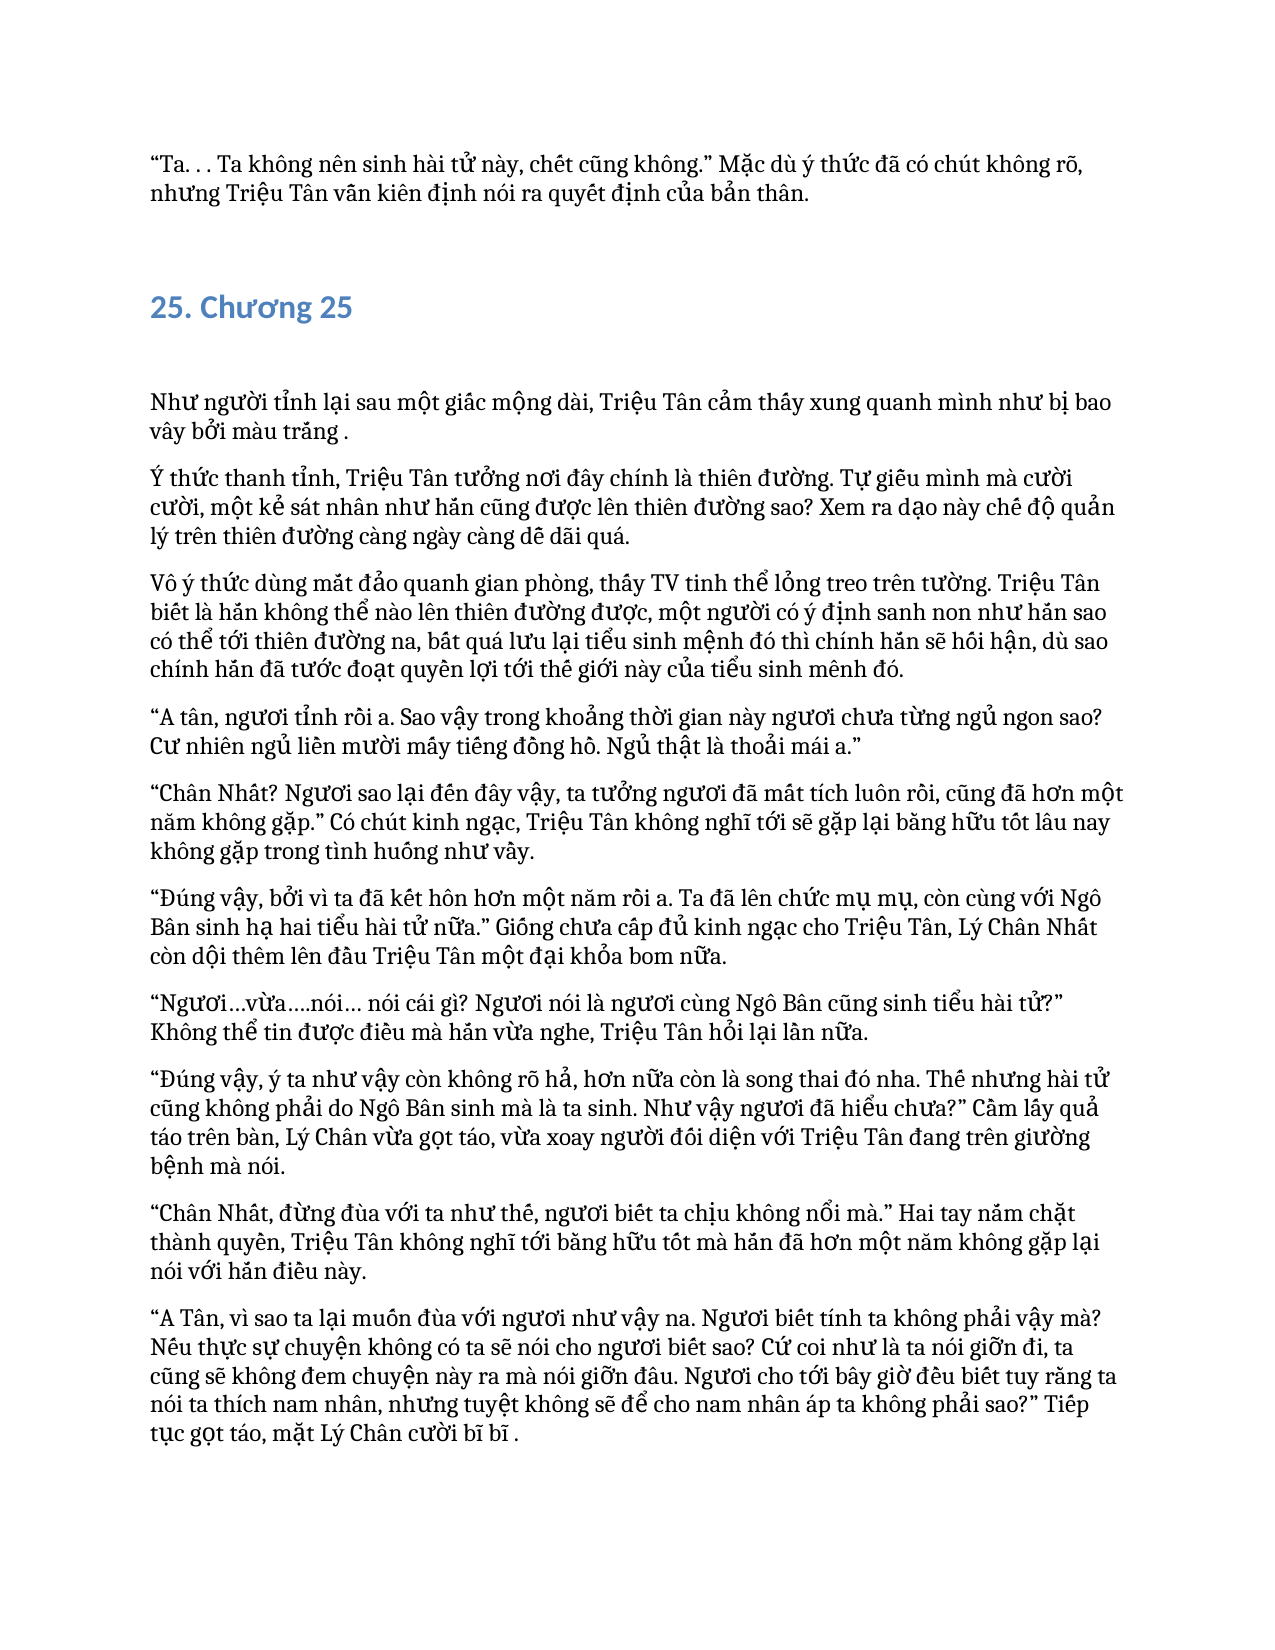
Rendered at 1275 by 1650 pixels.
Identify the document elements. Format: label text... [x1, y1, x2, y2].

text Ý thức thanh tỉnh, Triệu Tân tưởng nơi đây chính là thiên đường. Tự giễu mình mà cười cười, một kẻ sát nhân như hắn cũng được lên thiên đường sao? Xem ra dạo này chế độ quản lý trên thiên đường càng ngày càng dễ dãi quá. [150, 464, 1125, 550]
text “Ta. . . Ta không nên sinh hài tử này, chết cũng không.” Mặc dù ý thức đã có chút không rõ, nhưng Triệu Tân vẫn kiên định nói ra quyết định của bản thân. [150, 150, 1125, 265]
text “A tân, ngươi tỉnh rồi a. Sao vậy trong khoảng thời gian này ngươi chưa từng ngủ ngon sao? Cư nhiên ngủ liền mười mấy tiếng đồng hồ. Ngủ thật là thoải mái a.” [150, 703, 1125, 760]
text Vô ý thức dùng mắt đảo quanh gian phòng, thấy TV tinh thể lỏng treo trên tường. Triệu Tân biết là hắn không thể nào lên thiên đường được, một người có ý định sanh non như hắn sao có thể tới thiên đường na, bất quá lưu lại tiểu sinh mệnh đó thì chính hắn sẽ hối hận, dù sao chính hắn đã tước đoạt quyền lợi tới thế giới này của tiểu sinh mênh đó. [150, 569, 1125, 684]
subtitle 25. Chương 25 [150, 286, 1125, 327]
text “A Tân, vì sao ta lại muốn đùa với ngươi như vậy na. Ngươi biết tính ta không phải vậy mà? Nếu thực sự chuyện không có ta sẽ nói cho ngươi biết sao? Cứ coi như là ta nói giỡn đi, ta cũng sẽ không đem chuyện này ra mà nói giỡn đâu. Ngươi cho tới bây giờ đều biết tuy rằng ta nói ta thích nam nhân, nhưng tuyệt không sẽ để cho nam nhân áp ta không phải sao?” Tiếp tục gọt táo, mặt Lý Chân cười bĩ bĩ . [150, 1304, 1125, 1448]
text “Đúng vậy, bởi vì ta đã kết hôn hơn một năm rồi a. Ta đã lên chức mụ mụ, còn cùng với Ngô Bân sinh hạ hai tiểu hài tử nữa.” Giống chưa cấp đủ kinh ngạc cho Triệu Tân, Lý Chân Nhất còn dội thêm lên đầu Triệu Tân một đại khỏa bom nữa. [150, 884, 1125, 970]
text “Chân Nhất, đừng đùa với ta như thế, ngươi biết ta chịu không nổi mà.” Hai tay nắm chặt thành quyền, Triệu Tân không nghĩ tới bằng hữu tốt mà hắn đã hơn một năm không gặp lại nói với hắn điều này. [150, 1199, 1125, 1285]
text “Chân Nhất? Ngươi sao lại đến đây vậy, ta tưởng ngươi đã mất tích luôn rồi, cũng đã hơn một năm không gặp.” Có chút kinh ngạc, Triệu Tân không nghĩ tới sẽ gặp lại bằng hữu tốt lâu nay không gặp trong tình huống như vầy. [150, 779, 1125, 865]
text “Ngươi…vừa….nói… nói cái gì? Ngươi nói là ngươi cùng Ngô Bân cũng sinh tiểu hài tử?” Không thể tin được điều mà hắn vừa nghe, Triệu Tân hỏi lại lần nữa. [150, 989, 1125, 1047]
text Như người tỉnh lại sau một giấc mộng dài, Triệu Tân cảm thấy xung quanh mình như bị bao vây bởi màu trắng . [150, 330, 1125, 445]
text “Đúng vậy, ý ta như vậy còn không rõ hả, hơn nữa còn là song thai đó nha. Thế nhưng hài tử cũng không phải do Ngô Bân sinh mà là ta sinh. Như vậy ngươi đã hiểu chưa?” Cầm lấy quả táo trên bàn, Lý Chân vừa gọt táo, vừa xoay người đối diện với Triệu Tân đang trên giường bệnh mà nói. [150, 1065, 1125, 1180]
